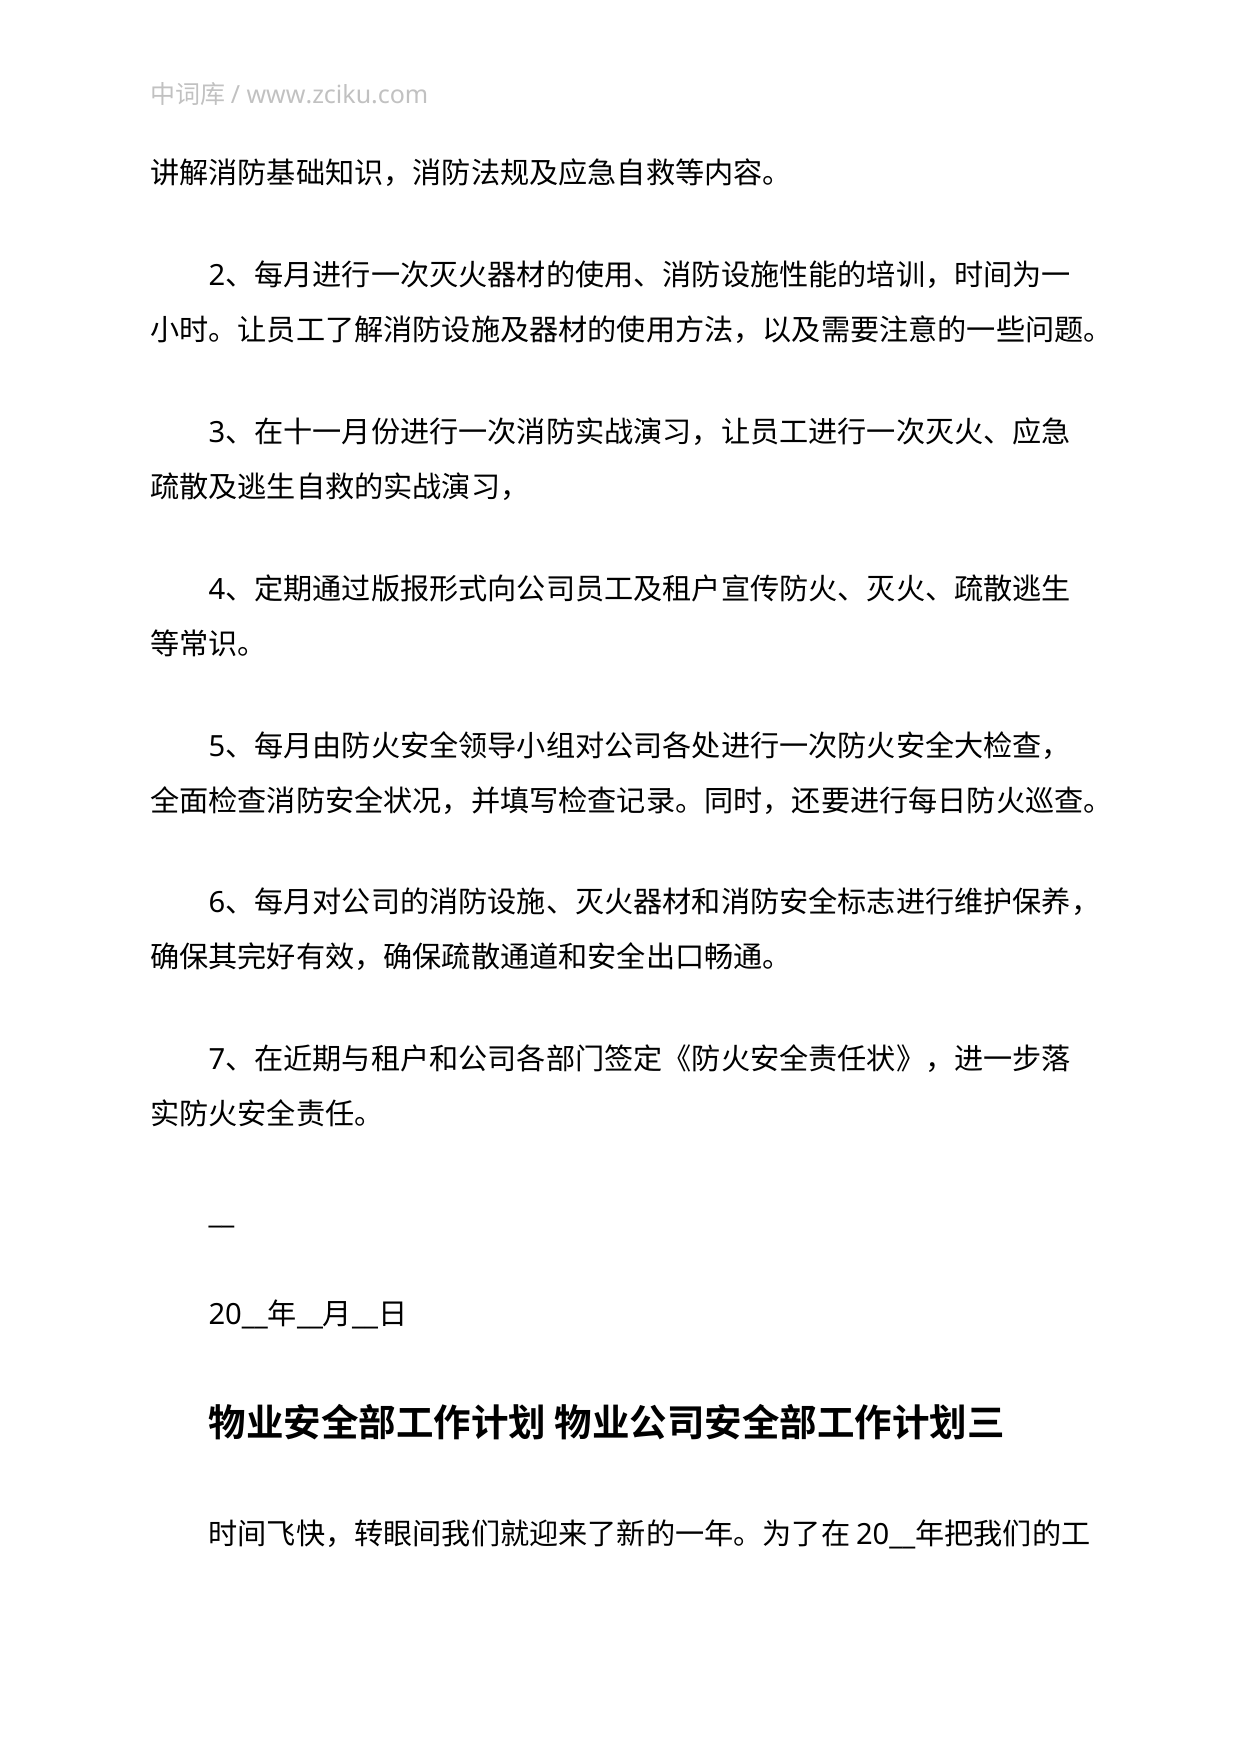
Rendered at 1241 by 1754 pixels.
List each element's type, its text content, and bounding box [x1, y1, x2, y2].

text 5、每月由防火安全领导小组对公司各处进行一次防火安全大检查，全面检查消防安全状况，并填写检查记录。同时，还要进行每日防火巡查。 [150, 722, 1090, 819]
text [150, 1510, 1090, 1553]
text 2、每月进行一次灭火器材的使用、消防设施性能的培训，时间为一小时。让员工了解消防设施及器材的使用方法，以及需要注意的一些问题。 [150, 252, 1090, 349]
text 7、在近期与租户和公司各部门签定《防火安全责任状》，进一步落实防火安全责任。 [150, 1036, 1090, 1133]
text 物业安全部工作计划 物业公司安全部工作计划三 [150, 1393, 1090, 1447]
text 3、在十一月份进行一次消防实战演习，让员工进行一次灭火、应急疏散及逃生自救的实战演习， [150, 408, 1090, 506]
text 20__年__月__日 [150, 1291, 1090, 1333]
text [150, 150, 1090, 192]
text 4、定期通过版报形式向公司员工及租户宣传防火、灭火、疏散逃生等常识。 [150, 565, 1090, 663]
text 6、每月对公司的消防设施、灭火器材和消防安全标志进行维护保养，确保其完好有效，确保疏散通道和安全出口畅通。 [150, 879, 1090, 976]
text __ [150, 1192, 1090, 1232]
